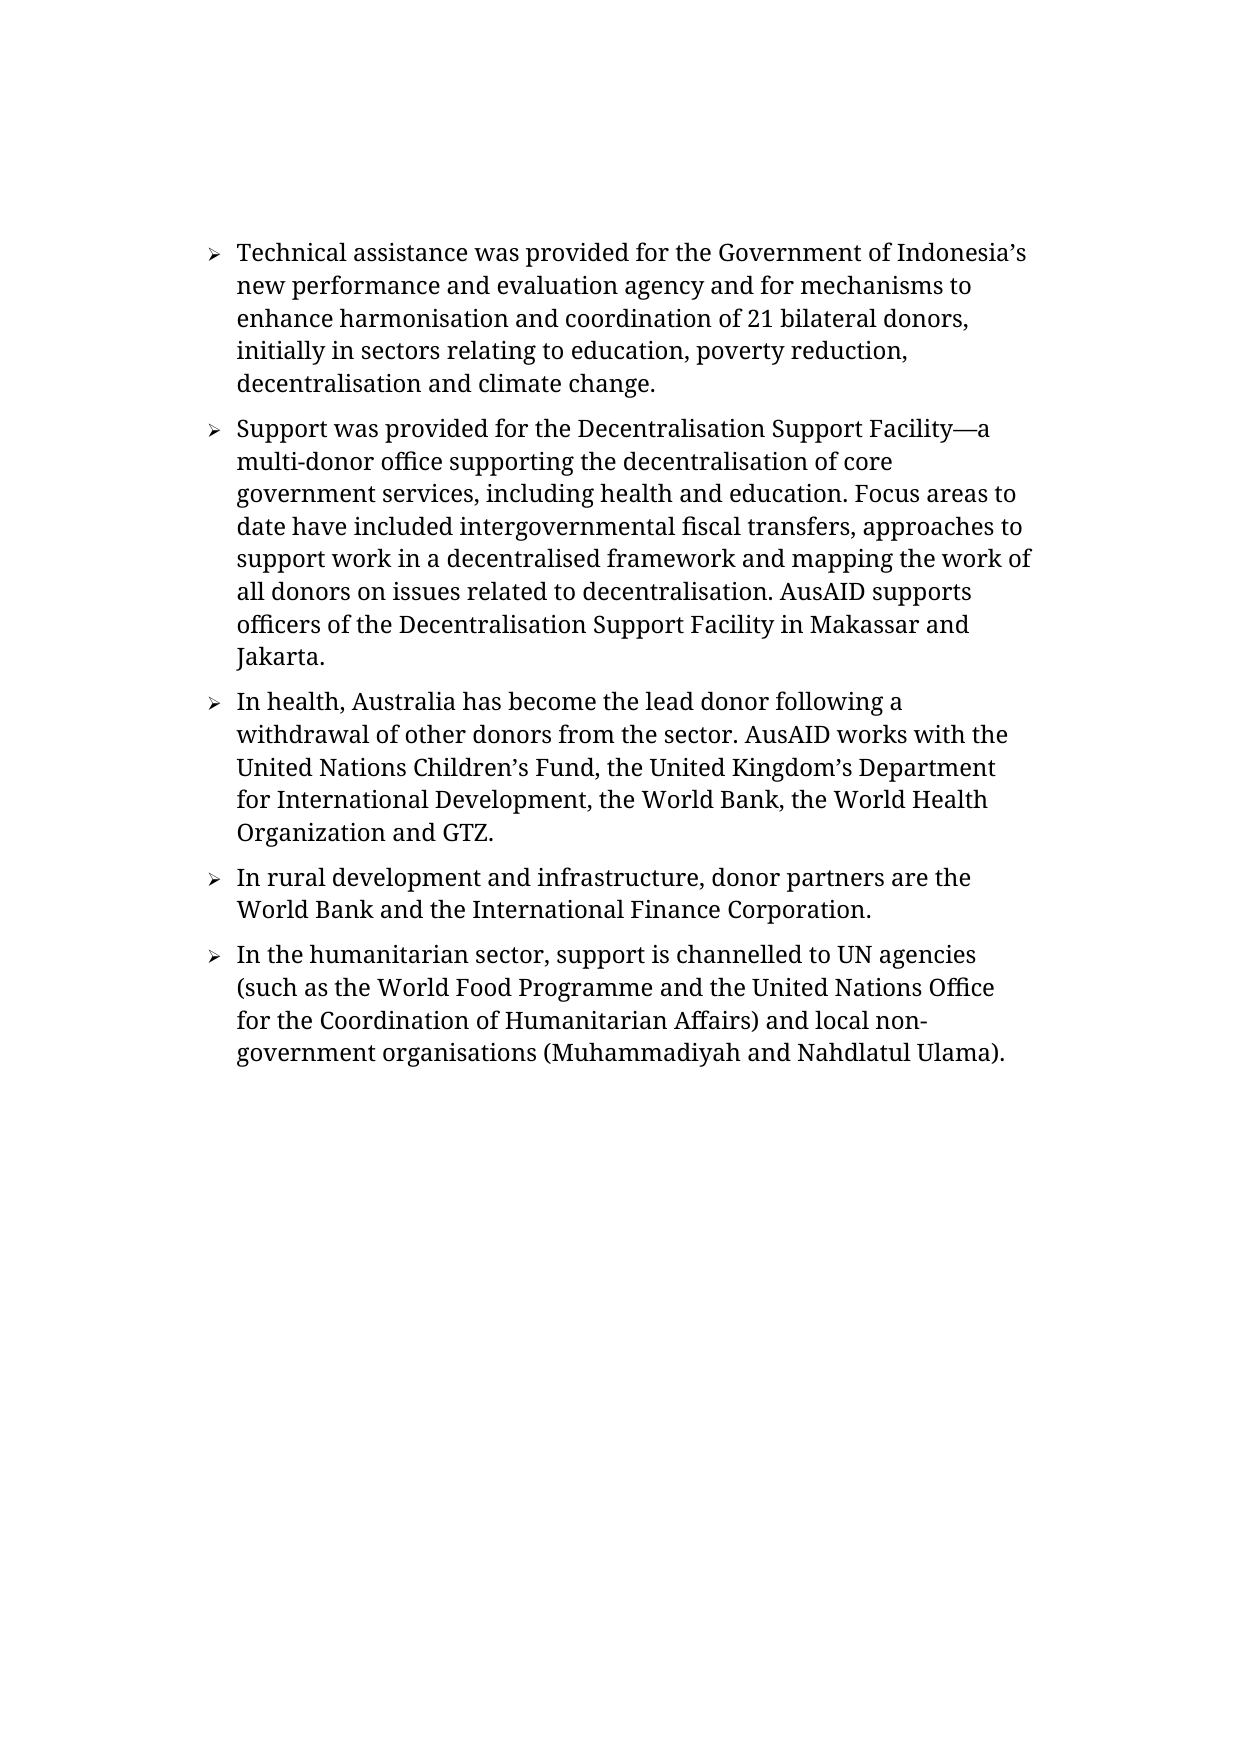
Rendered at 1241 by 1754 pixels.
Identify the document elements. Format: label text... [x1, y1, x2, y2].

list Support was provided for the Decentralisation Support Facility—a multi-donor office supporting the decentralisation of core government services, including health and education. Focus areas to date have included intergovernmental fiscal transfers, approaches to support work in a decentralised framework and mapping the work of all donors on issues related to decentralisation. AusAID supports officers of the Decentralisation Support Facility in Makassar and . [207, 412, 1033, 673]
list Technical assistance was provided for the Government of Indonesia’s new performance and evaluation agency and for mechanisms to enhance harmonisation and coordination of 21 bilateral donors, initially in sectors relating to education, poverty reduction, decentralisation and climate change. [207, 236, 1033, 399]
list In health, has become the lead donor following a withdrawal of other donors from the sector. AusAID works with the United Nations Children’s Fund, the ’s Department for International Development, the World Bank, the World Health Organization and GTZ. [207, 685, 1033, 848]
list In the humanitarian sector, support is channelled to UN agencies (such as the World Food Programme and the United Nations Office for the Coordination of Humanitarian Affairs) and local non-government organisations (Muhammadiyah and Nahdlatul Ulama). [207, 938, 1033, 1069]
list In rural development and infrastructure, donor partners are the World Bank and the International Finance Corporation. [207, 861, 1033, 926]
